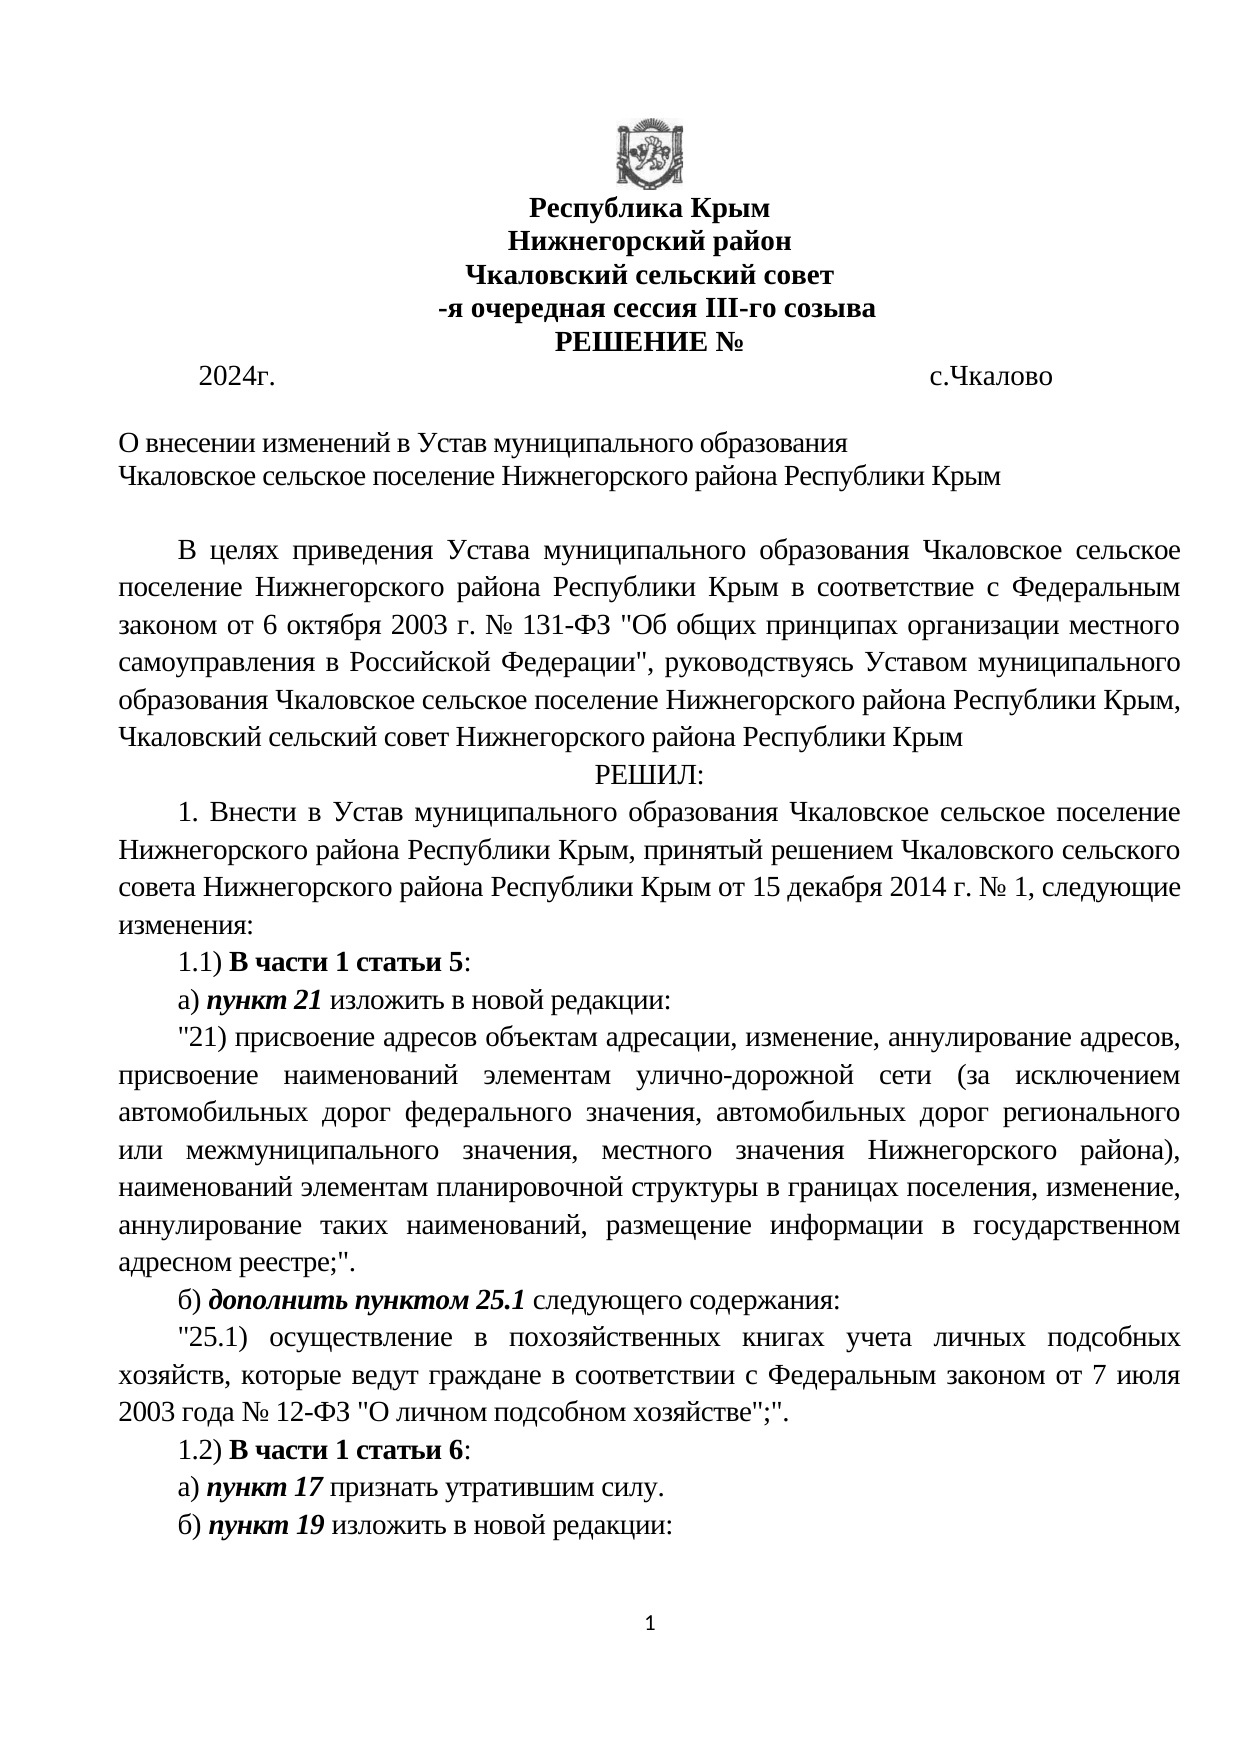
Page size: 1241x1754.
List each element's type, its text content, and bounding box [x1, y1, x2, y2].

picture [616, 118, 684, 190]
text Нижнегорский район [118, 223, 1181, 257]
text В целях приведения Устава муниципального образования Чкаловское сельское поселение Нижнегорского района Республики Крым в соответствие с Федеральным законом от 6 октября 2003 г. № 131-ФЗ "Об общих принципах организации местного самоуправления в Российской Федерации", руководствуясь Уставом муниципального образования Чкаловское сельское поселение Нижнегорского района Республики Крым, Чкаловский сельский совет Нижнегорского района Республики Крым [118, 529, 1181, 754]
text Чкаловское сельское поселение Нижнегорского района Республики Крым [118, 458, 1181, 492]
text а) пункт 17 признать утратившим силу. [118, 1467, 1181, 1504]
text б) пункт 19 изложить в новой редакции: [118, 1504, 1181, 1542]
text РЕШЕНИЕ № [118, 324, 1181, 358]
text 1.1) В части 1 статьи 5: [118, 942, 1181, 979]
text "21) присвоение адресов объектам адресации, изменение, аннулирование адресов, присвоение наименований элементам улично-дорожной сети (за исключением автомобильных дорог федерального значения, автомобильных дорог регионального или межмуниципального значения, местного значения Нижнегорского района), наименований элементам планировочной структуры в границах поселения, изменение, аннулирование таких наименований, размещение информации в государственном адресном реестре;". [118, 1017, 1181, 1279]
text "25.1) осуществление в похозяйственных книгах учета личных подсобных хозяйств, которые ведут граждане в соответствии с Федеральным законом от 7 июля 2003 года № 12-ФЗ "О личном подсобном хозяйстве";". [118, 1317, 1181, 1429]
text -я очередная сессия III-го созыва [118, 291, 1181, 324]
text б) дополнить пунктом 25.1 следующего содержания: [118, 1279, 1181, 1317]
text РЕШИЛ: [118, 754, 1181, 792]
text Республика Крым [118, 190, 1181, 223]
text О внесении изменений в Устав муниципального образования [118, 425, 1181, 458]
text 1.2) В части 1 статьи 6: [118, 1429, 1181, 1467]
list Чкаловский сельский совет [118, 257, 1181, 291]
text 1. Внести в Устав муниципального образования Чкаловское сельское поселение Нижнегорского района Республики Крым, принятый решением Чкаловского сельского совета Нижнегорского района Республики Крым от 15 декабря 2014 г. № 1, следующие изменения: [118, 792, 1181, 942]
text 2024г. с.Чкалово [118, 358, 1181, 391]
text а) пункт 21 изложить в новой редакции: [118, 979, 1181, 1017]
